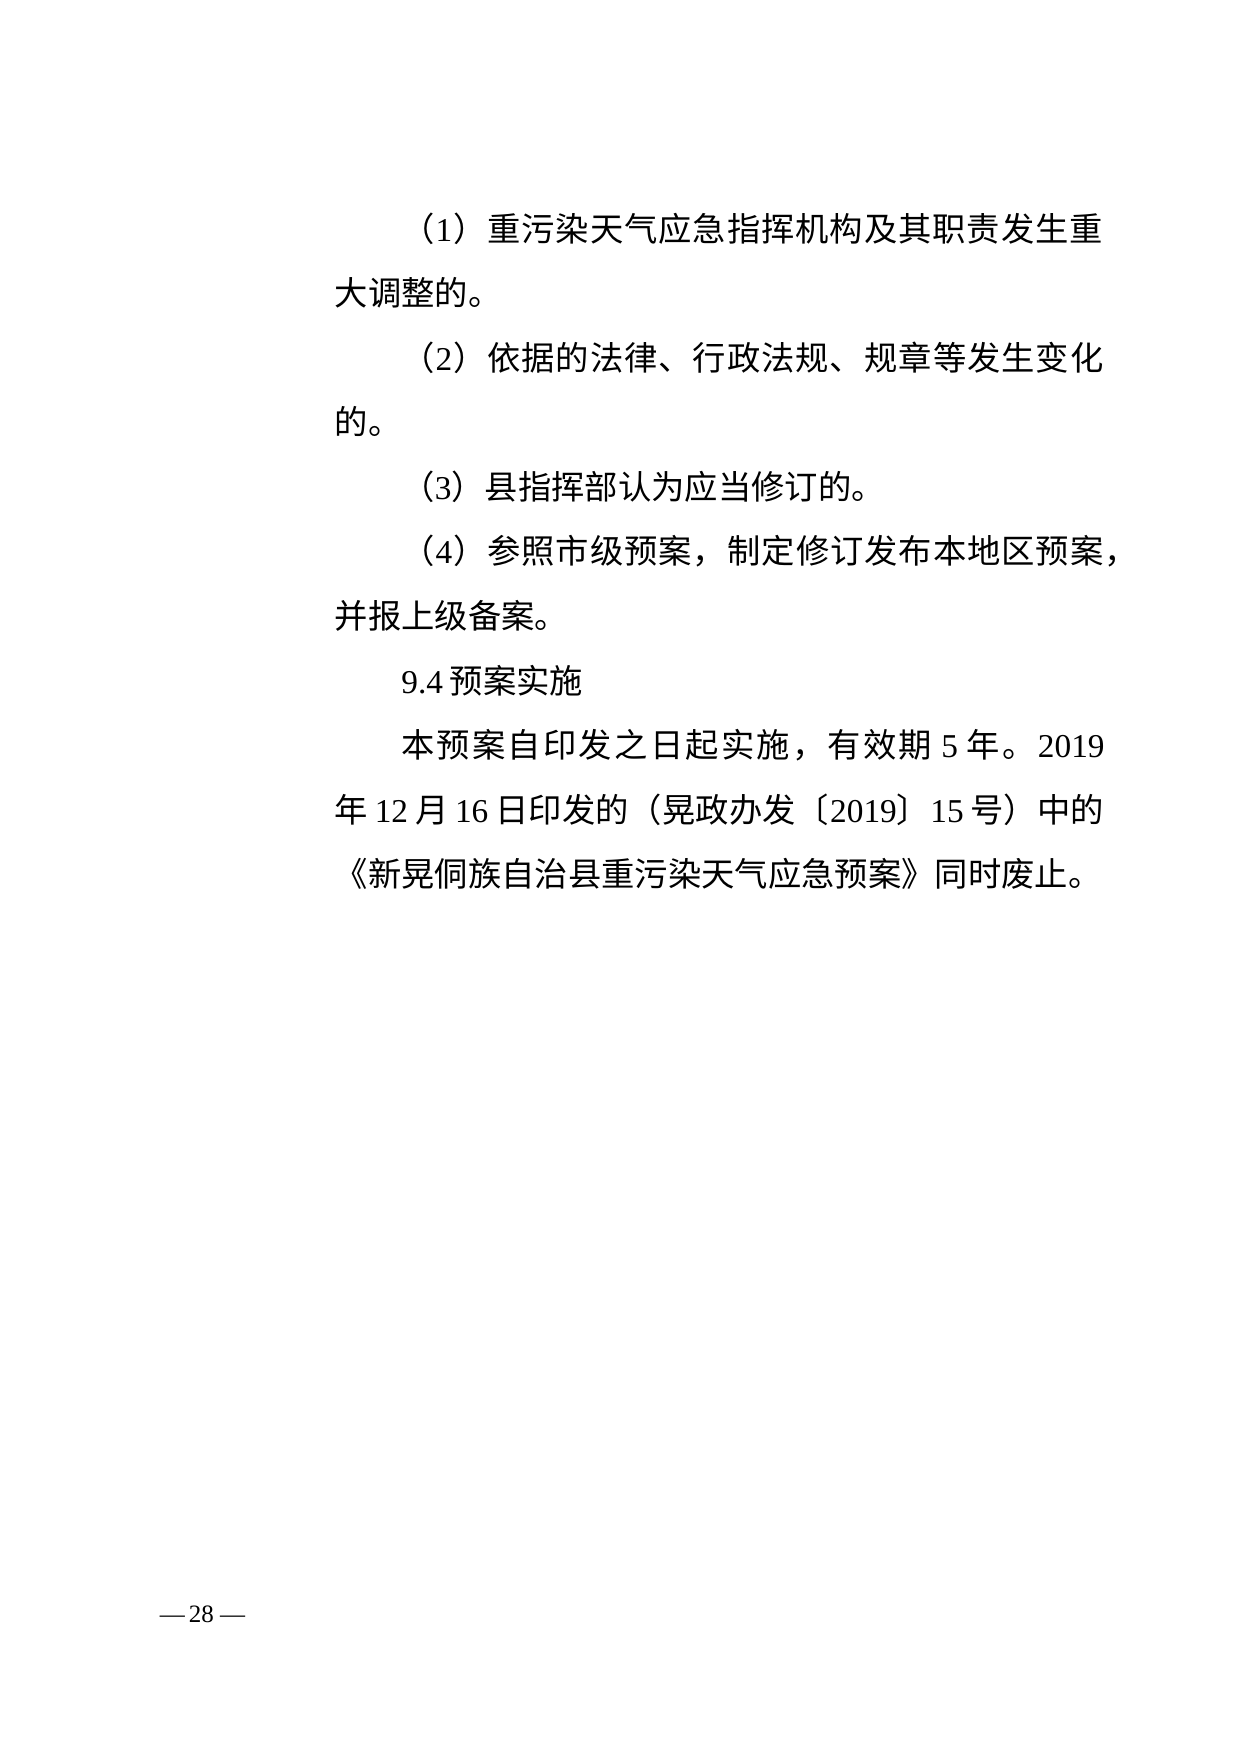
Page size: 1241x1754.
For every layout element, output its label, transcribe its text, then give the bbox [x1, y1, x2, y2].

text 9.4预案实施 [334, 641, 1104, 706]
text （2）依据的法律、行政法规、规章等发生变化的。 [334, 318, 1104, 448]
text （3）县指挥部认为应当修订的。 [334, 448, 1104, 512]
text （1）重污染天气应急指挥机构及其职责发生重大调整的。 [334, 189, 1104, 318]
text 本预案自印发之日起实施，有效期5年。2019年12月16日印发的（晃政办发〔2019〕15号）中的《新晃侗族自治县重污染天气应急预案》同时废止。 [334, 706, 1104, 900]
text （4）参照市级预案，制定修订发布本地区预案，并报上级备案。 [334, 512, 1104, 641]
